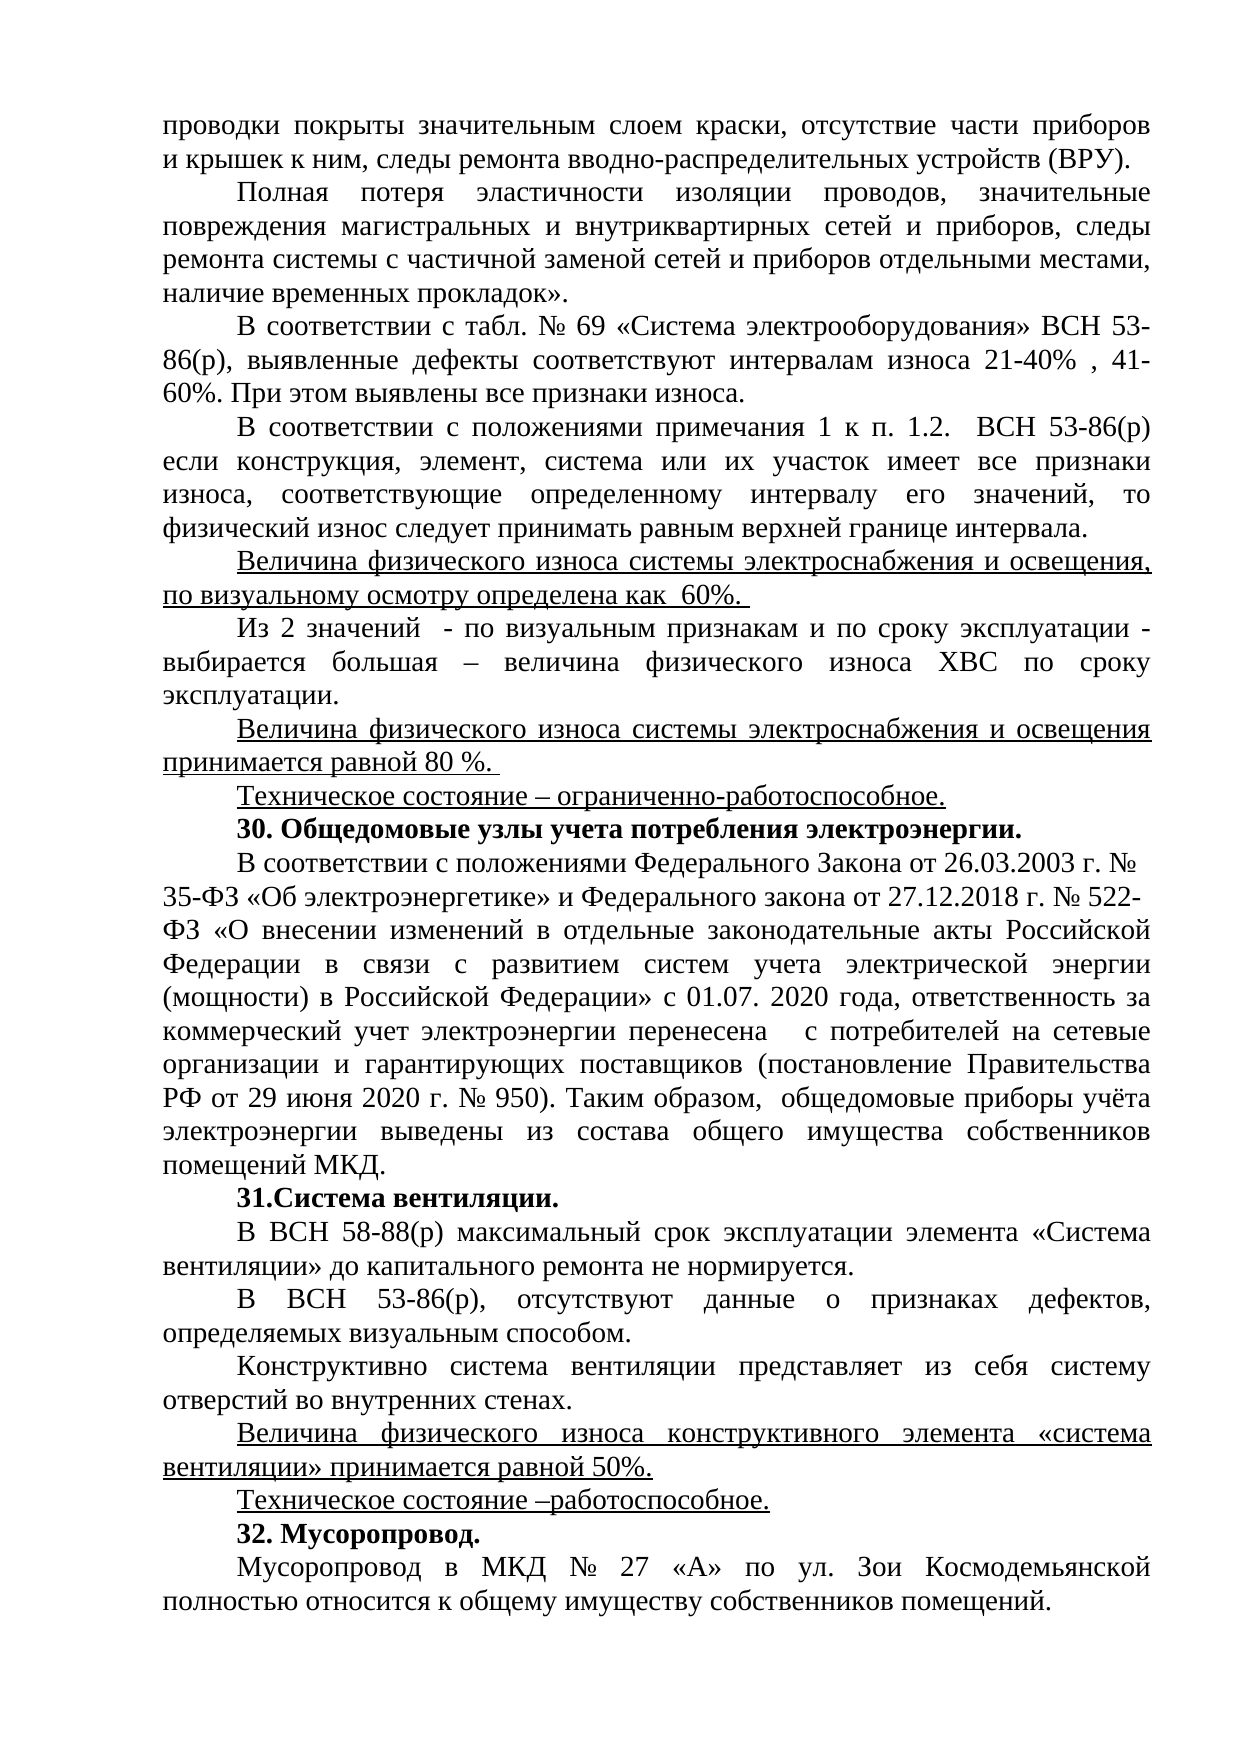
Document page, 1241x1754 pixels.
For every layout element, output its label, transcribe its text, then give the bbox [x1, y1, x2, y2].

text Техническое состояние –работоспособное. [162, 1482, 1152, 1516]
text Мусоропровод в МКД № 27 «А» по ул. Зои Космодемьянской полностью относится к общему имуществу собственников помещений. [162, 1549, 1152, 1617]
text 30. Общедомовые узлы учета потребления электроэнергии. [162, 812, 1152, 845]
text Величина физического износа системы электроснабжения и освещения принимается равной 80 %. [162, 711, 1152, 778]
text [162, 107, 1152, 174]
text 35-ФЗ «Об электроэнергетике» и Федерального закона от 27.12.2018 г. № 522- [162, 879, 1152, 912]
text В соответствии с положениями примечания 1 к п. 1.2. ВСН 53-86(р) если конструкция, элемент, система или их участок имеет все признаки износа, соответствующие определенному интервалу его значений, то физический износ следует принимать равным верхней границе интервала. [162, 409, 1152, 543]
text В ВСН 58-88(р) максимальный срок эксплуатации элемента «Система вентиляции» до капитального ремонта не нормируется. [162, 1214, 1152, 1281]
text Техническое состояние – ограниченно-работоспособное. [162, 778, 1152, 812]
text Из 2 значений - по визуальным признакам и по сроку эксплуатации - выбирается большая – величина физического износа ХВС по сроку эксплуатации. [162, 610, 1152, 711]
text 31.Система вентиляции. [162, 1181, 1152, 1214]
text Конструктивно система вентиляции представляет из себя систему отверстий во внутренних стенах. [162, 1348, 1152, 1415]
text ФЗ «О внесении изменений в отдельные законодательные акты Российской Федерации в связи с развитием систем учета электрической энергии (мощности) в Российской Федерации» с 01.07. 2020 года, ответственность за коммерческий учет электроэнергии перенесена с потребителей на сетевые организации и гарантирующих поставщиков (постановление Правительства РФ от 29 июня 2020 г. № 950). Таким образом, общедомовые приборы учёта электроэнергии выведены из состава общего имущества собственников помещений МКД. [162, 912, 1152, 1181]
text В соответствии с табл. № 69 «Система электрооборудования» ВСН 53-86(р), выявленные дефекты соответствуют интервалам износа 21-40% , 41-60%. При этом выявлены все признаки износа. [162, 308, 1152, 409]
text Полная потеря эластичности изоляции проводов, значительные повреждения магистральных и внутриквартирных сетей и приборов, следы ремонта системы с частичной заменой сетей и приборов отдельными местами, наличие временных прокладок». [162, 174, 1152, 308]
text В ВСН 53-86(р), отсутствуют данные о признаках дефектов, определяемых визуальным способом. [162, 1281, 1152, 1348]
text 32. Мусоропровод. [162, 1516, 1152, 1549]
text В соответствии с положениями Федерального Закона от 26.03.2003 г. № [162, 845, 1152, 879]
text Величина физического износа конструктивного элемента «система вентиляции» принимается равной 50%. [162, 1415, 1152, 1482]
text Величина физического износа системы электроснабжения и освещения, по визуальному осмотру определена как 60%. [162, 543, 1152, 610]
